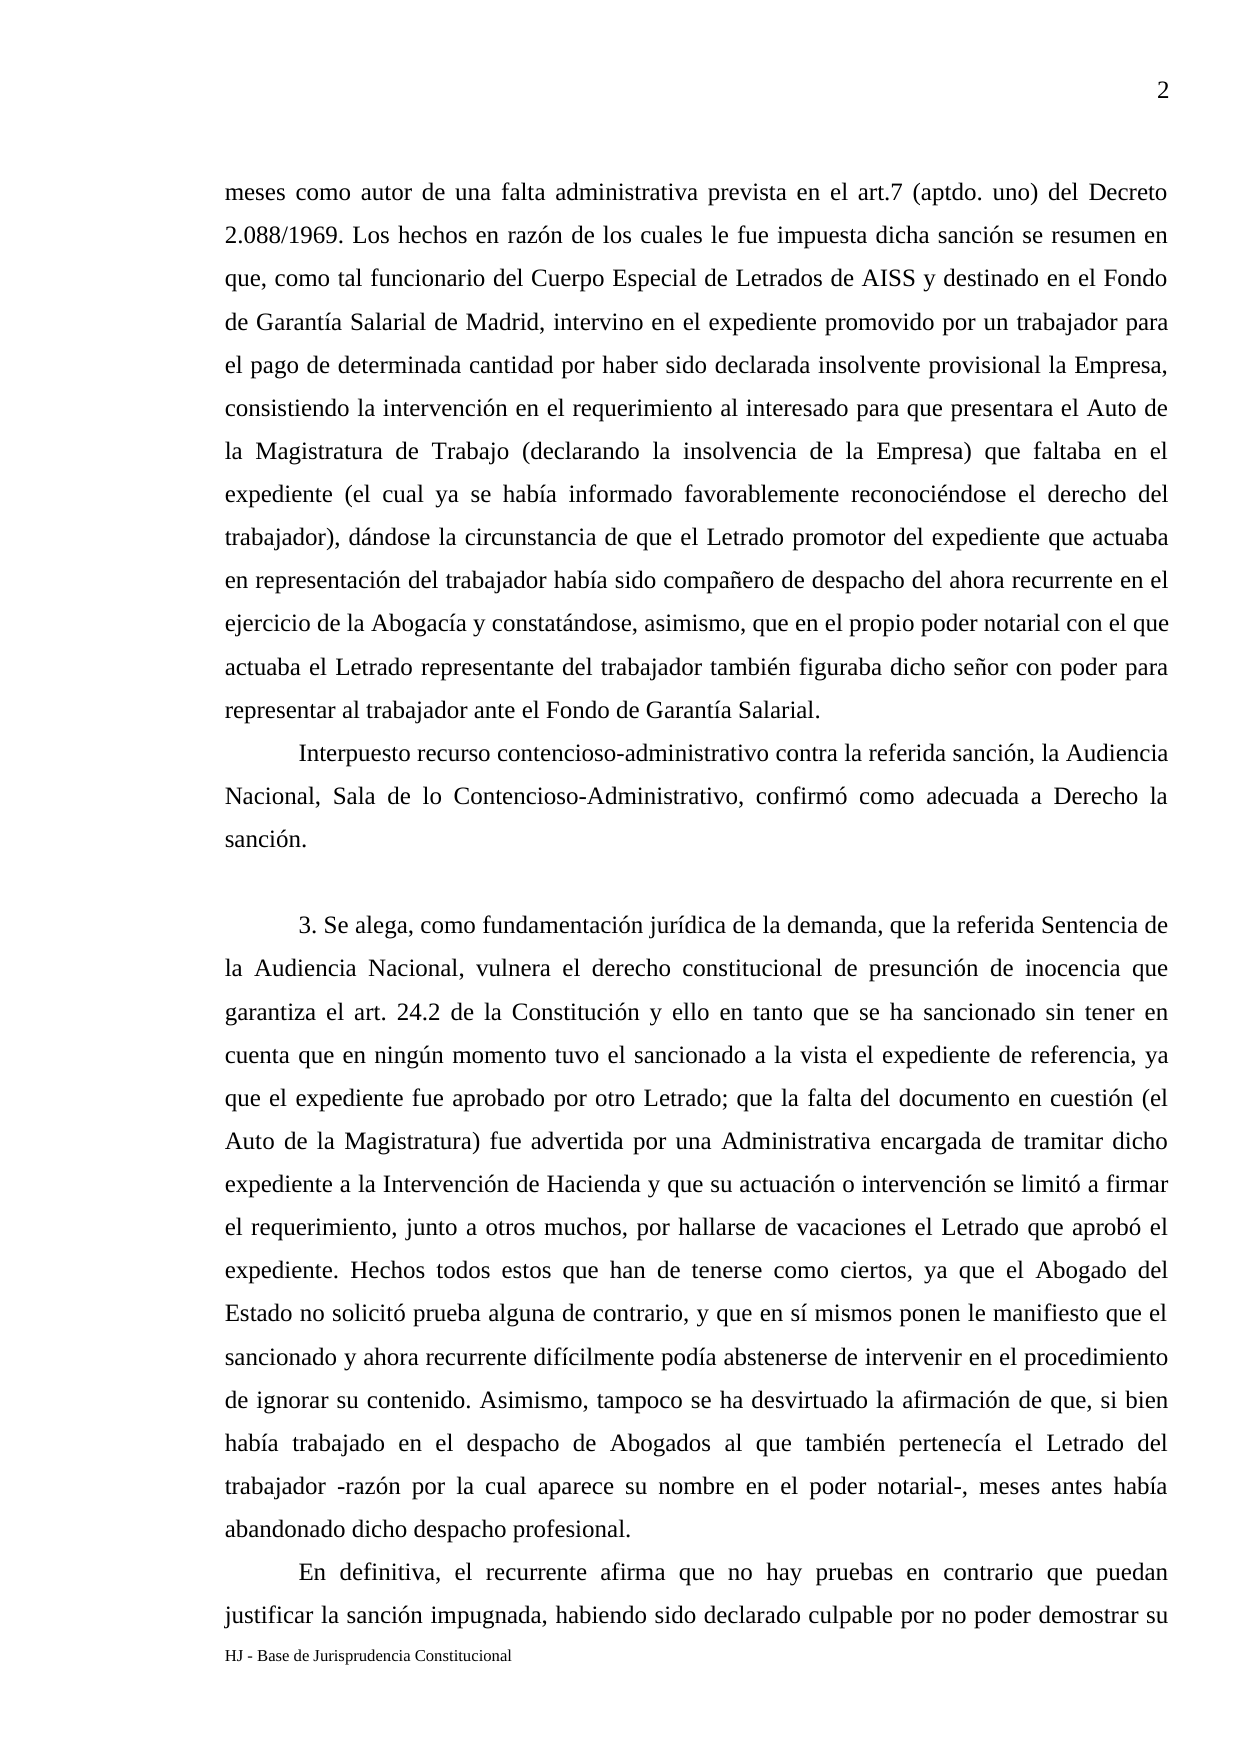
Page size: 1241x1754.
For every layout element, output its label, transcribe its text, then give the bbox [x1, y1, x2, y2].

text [224, 1557, 1169, 1629]
text Interpuesto recurso contencioso-administrativo contra la referida sanción, la Audiencia Nacional, Sala de lo Contencioso-Administrativo, confirmó como adecuada a Derecho la sanción. [224, 738, 1169, 853]
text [224, 177, 1169, 723]
text 3. Se alega, como fundamentación jurídica de la demanda, que la referida Sentencia de la Audiencia Nacional, vulnera el derecho constitucional de presunción de inocencia que garantiza el art. 24.2 de la Constitución y ello en tanto que se ha sancionado sin tener en cuenta que en ningún momento tuvo el sancionado a la vista el expediente de referencia, ya que el expediente fue aprobado por otro Letrado; que la falta del documento en cuestión (el Auto de la Magistratura) fue advertida por una Administrativa encargada de tramitar dicho expediente a la Intervención de Hacienda y que su actuación o intervención se limitó a firmar el requerimiento, junto a otros muchos, por hallarse de vacaciones el Letrado que aprobó el expediente. Hechos todos estos que han de tenerse como ciertos, ya que el Abogado del Estado no solicitó prueba alguna de contrario, y que en sí mismos ponen le manifiesto que el sancionado y ahora recurrente difícilmente podía abstenerse de intervenir en el procedimiento de ignorar su contenido. Asimismo, tampoco se ha desvirtuado la afirmación de que, si bien había trabajado en el despacho de Abogados al que también pertenecía el Letrado del trabajador -razón por la cual aparece su nombre en el poder notarial-, meses antes había abandonado dicho despacho profesional. [224, 910, 1169, 1543]
